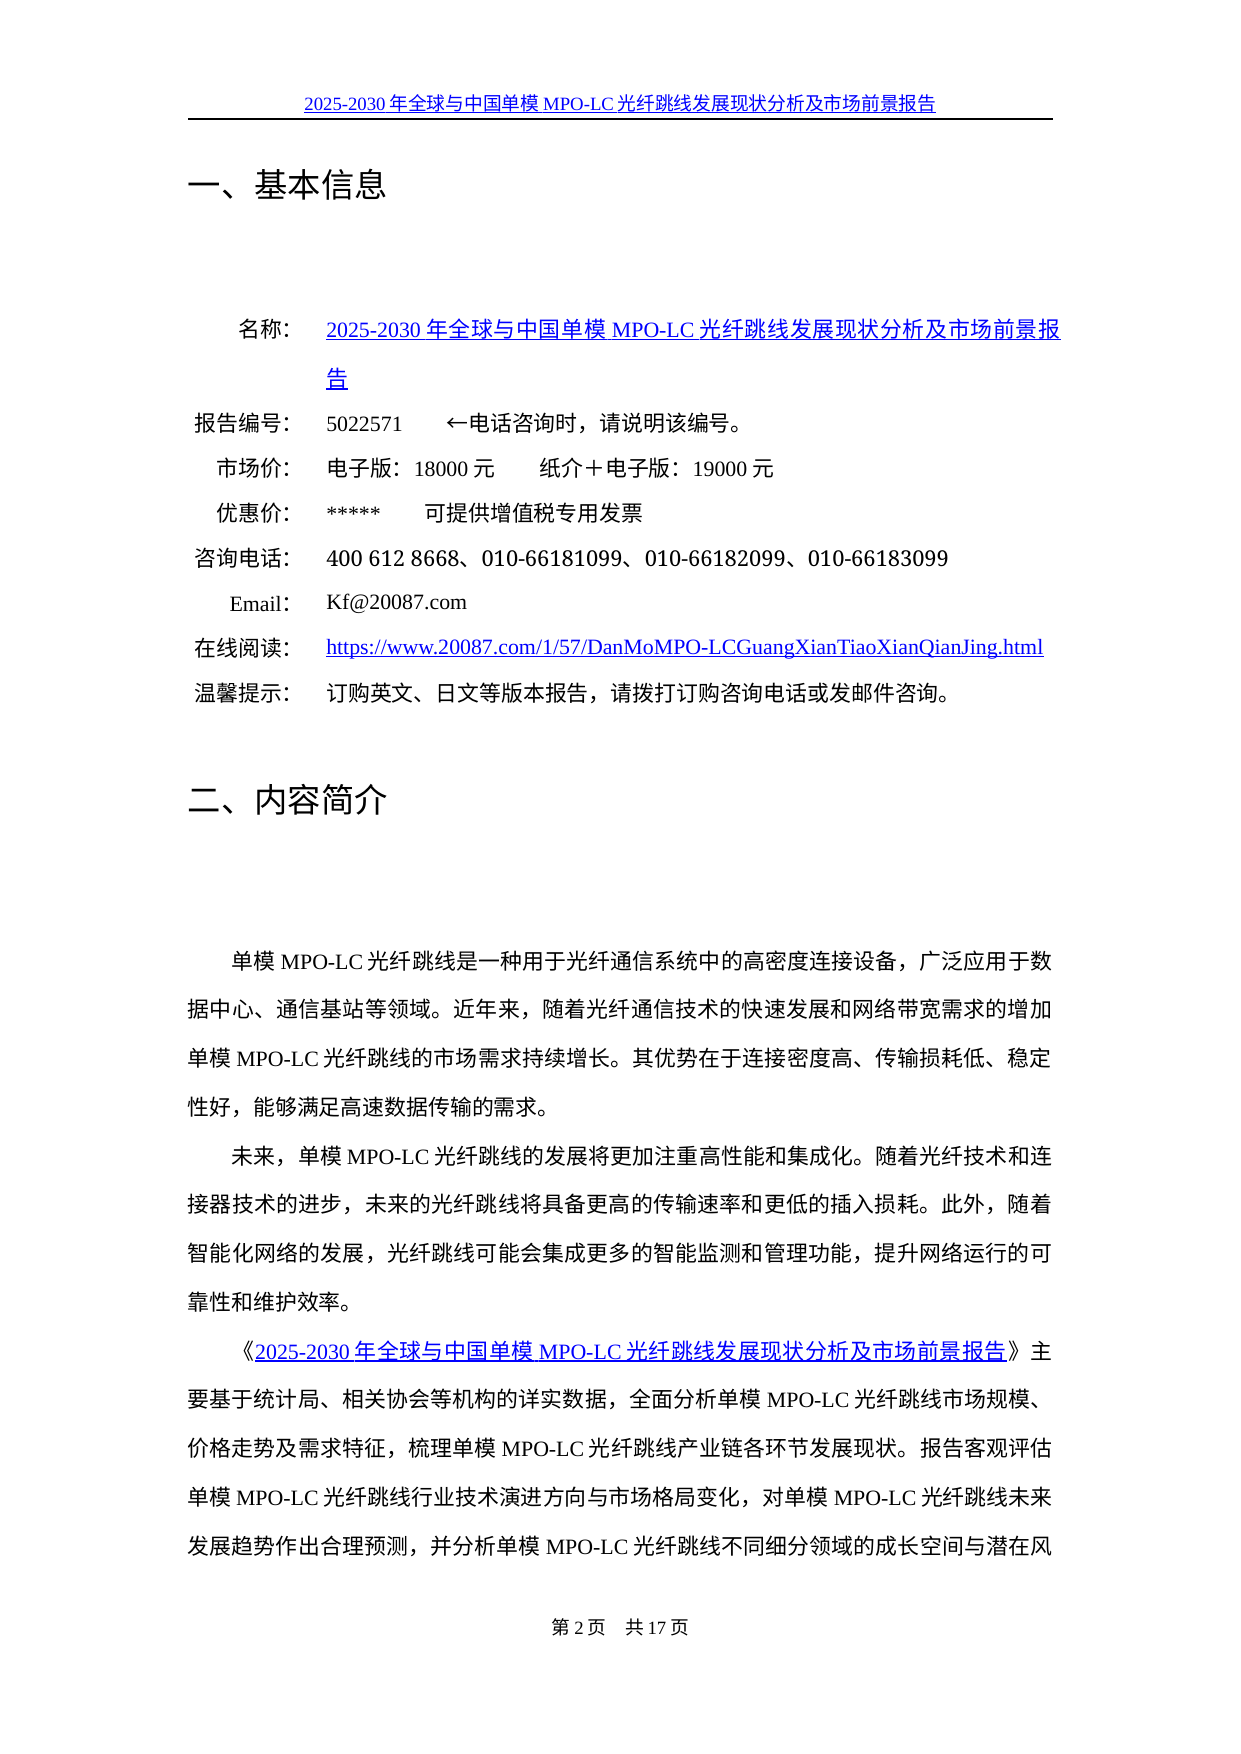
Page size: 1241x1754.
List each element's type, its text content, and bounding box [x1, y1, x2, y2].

table_cell Kf@20087.com [315, 585, 1073, 630]
table_cell 市场价： [167, 450, 315, 495]
title 一、基本信息 [187, 150, 1053, 215]
table_cell 优惠价： [167, 495, 315, 540]
table_header 名称： [167, 312, 315, 405]
table_cell 在线阅读： [167, 630, 315, 675]
table_cell 咨询电话： [167, 540, 315, 585]
table_cell Email： [167, 585, 315, 630]
title 二、内容简介 [187, 766, 1053, 831]
table_header 2025-2030年全球与中国单模MPO-LC光纤跳线发展现状分析及市场前景报告 [315, 312, 1073, 405]
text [187, 943, 1053, 1561]
table_cell 报告编号： [167, 405, 315, 450]
table_cell 订购英文、日文等版本报告，请拨打订购咨询电话或发邮件咨询。 [315, 675, 1073, 720]
table_cell 电子版：18000 元 纸介＋电子版：19000 元 [315, 450, 1073, 495]
table_cell 5022571 ←电话咨询时，请说明该编号。 [315, 405, 1073, 450]
table_cell 温馨提示： [167, 675, 315, 720]
table_cell ***** 可提供增值税专用发票 [315, 495, 1073, 540]
table_cell 400 612 8668、010-66181099、010-66182099、010-66183099 [315, 540, 1073, 585]
table_cell [315, 630, 1073, 675]
